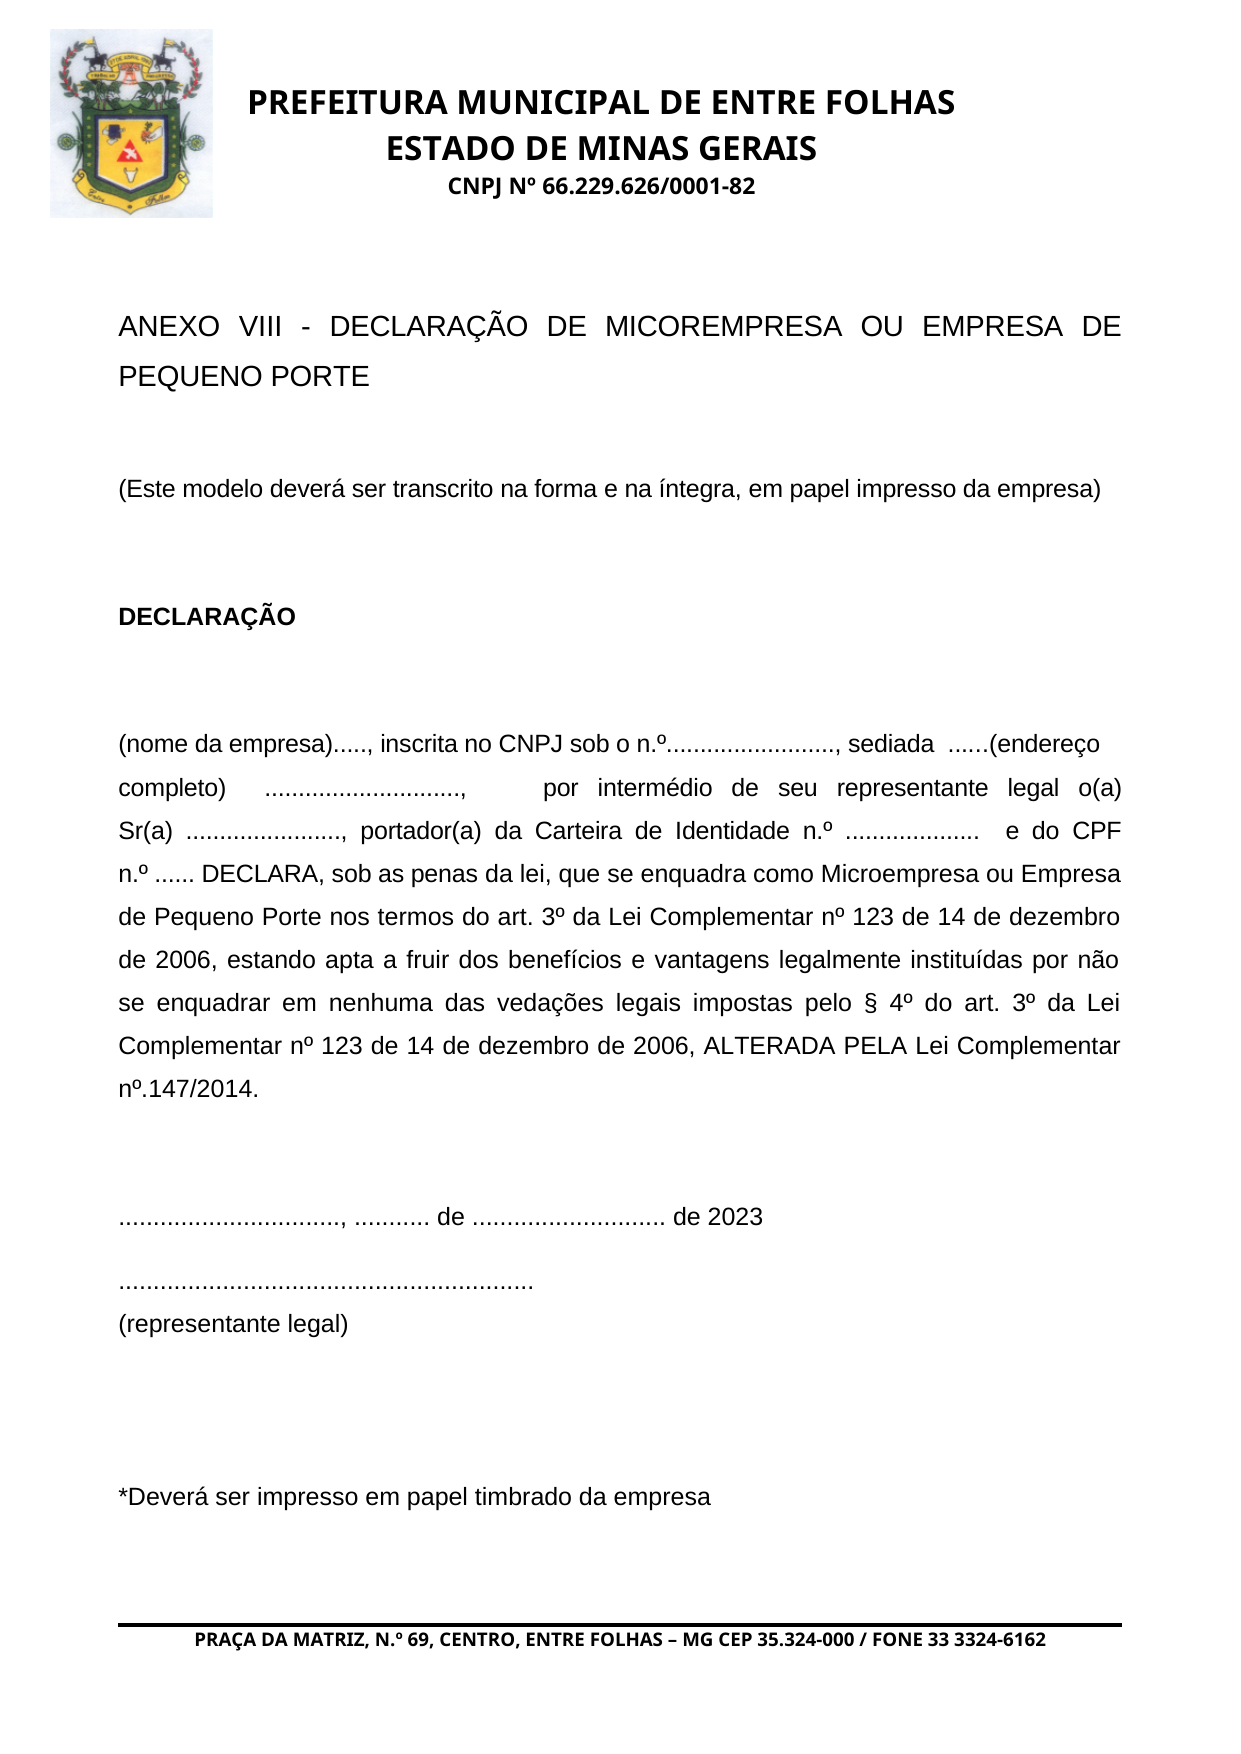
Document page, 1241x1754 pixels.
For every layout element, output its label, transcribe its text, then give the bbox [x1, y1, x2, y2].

text DECLARAÇÃO [118, 601, 1122, 630]
picture [50, 29, 213, 218]
text ................................, ........... de ............................ de 2023 [118, 1202, 1122, 1231]
text (Este modelo deverá ser transcrito na forma e na íntegra, em papel impresso da empresa) [118, 473, 1122, 502]
subtitle (representante legal) [118, 1309, 1122, 1338]
text (nome da empresa)....., inscrita no CNPJ sob o n.º........................., sediada ... (endereço completo) ............................., por intermédio de seu representante legal o(a) Sr(a) ......................., portador(a) da Carteira de Identidade n.º .................... e do CPF n.º ...... DECLARA, sob as penas da lei, que se enquadra como Microempresa ou Empresa de Pequeno Porte nos termos do art. 3º da Lei Complementar nº 123 de 14 de dezembro de 2006, estando apta a fruir dos benefícios e vantagens legalmente instituídas por não se enquadrar em nenhuma das vedações legais impostas pelo § 4º do art. 3º da Lei Complementar nº 123 de 14 de dezembro de 2006, ALTERADA PELA Lei Complementar nº.147/2014. [118, 729, 1122, 1103]
text ANEXO VIII - DECLARAÇÃO DE MICOREMPRESA OU EMPRESA DE PEQUENO PORTE [118, 309, 1122, 393]
subtitle *Deverá ser impresso em papel timbrado da empresa [118, 1482, 1122, 1511]
subtitle ............................................................ [118, 1266, 1122, 1295]
